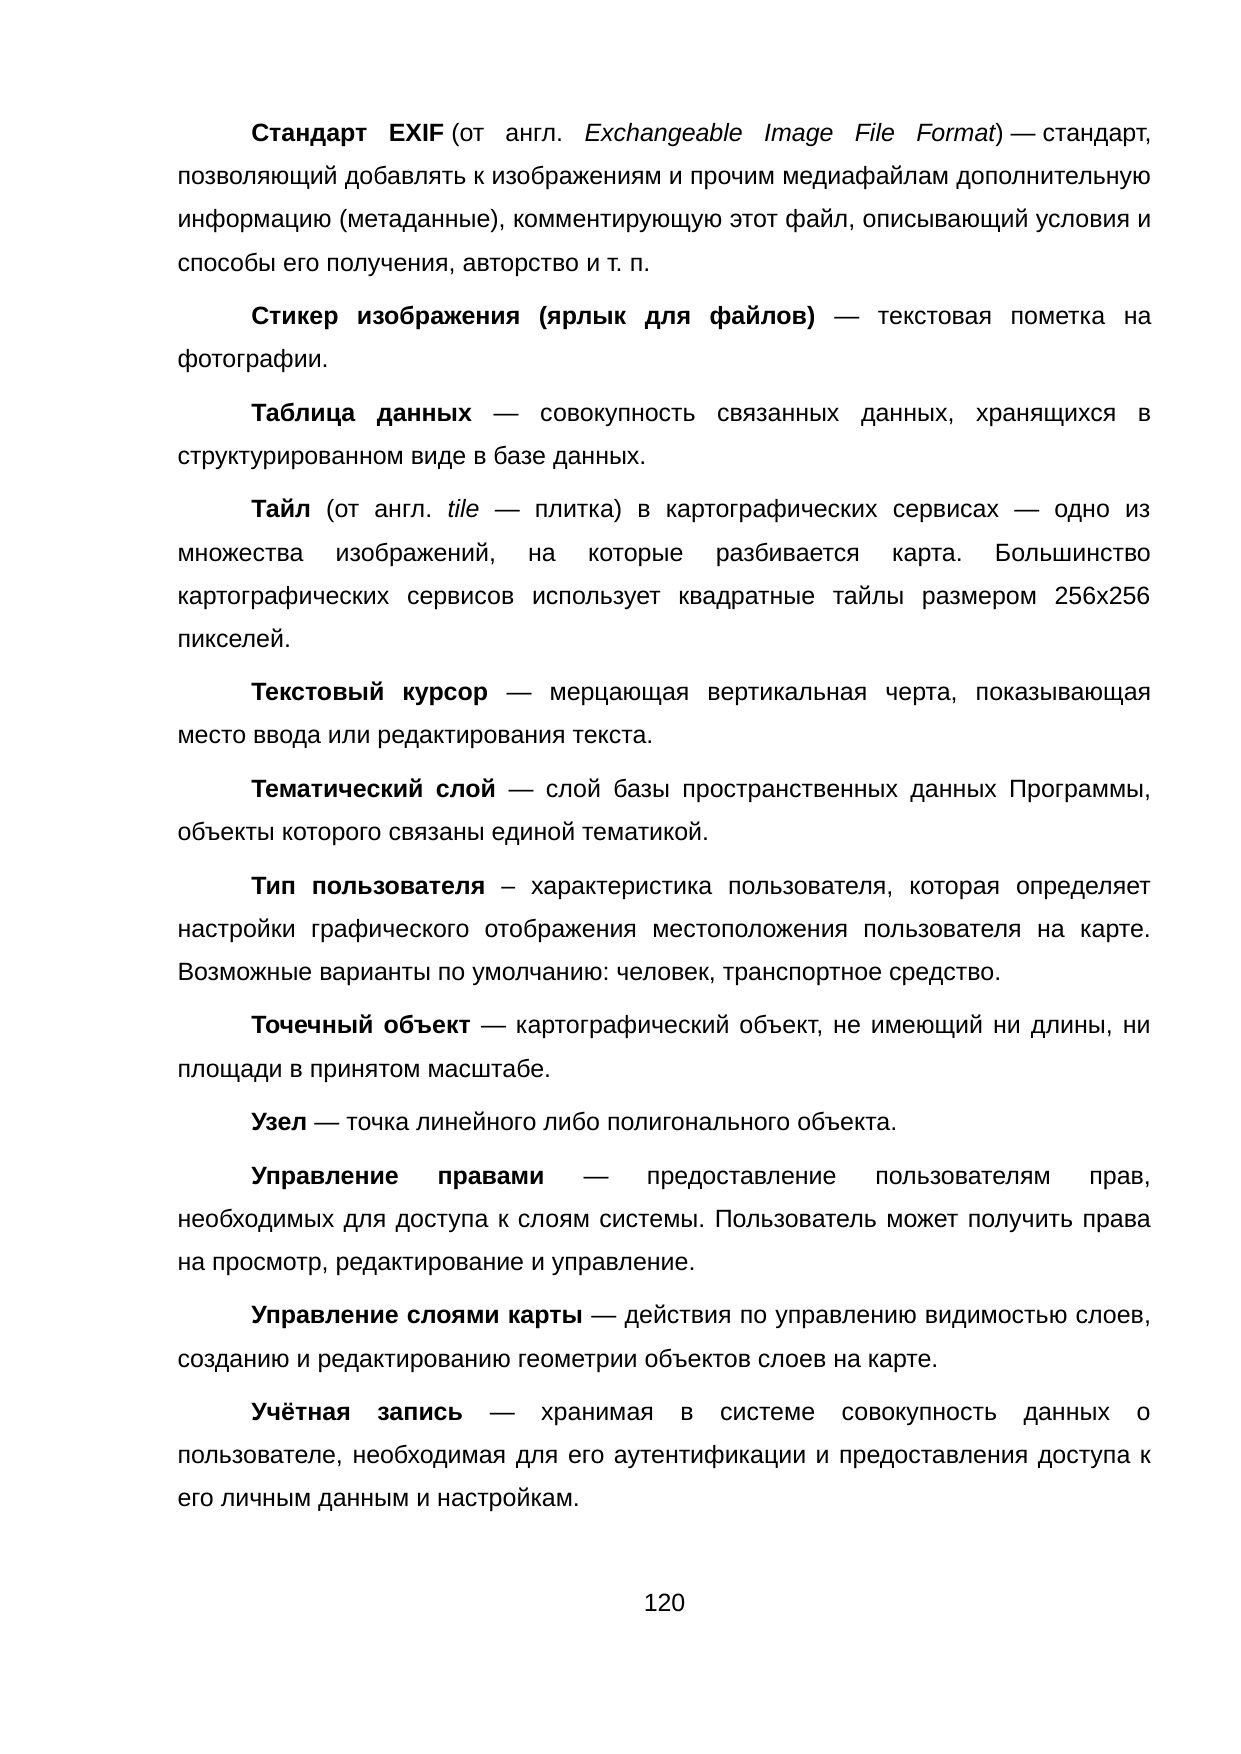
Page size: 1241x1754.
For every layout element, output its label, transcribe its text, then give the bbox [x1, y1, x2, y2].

text Стикер изображения (ярлык для файлов) — текстовая пометка на фотографии. [177, 301, 1152, 373]
text Учётная запись — хранимая в системе совокупность данных о пользователе, необходимая для его аутентификации и предоставления доступа к его личным данным и настройкам. [177, 1397, 1152, 1512]
text Тематический слой — слой базы пространственных данных Программы, объекты которого связаны единой тематикой. [177, 774, 1152, 846]
text Тип пользователя – характеристика пользователя, которая определяет настройки графического отображения местоположения пользователя на карте. Возможные варианты по умолчанию: человек, транспортное средство. [177, 871, 1152, 986]
text Тайл (от англ. tile — плитка) в картографических сервисах — одно из множества изображений, на которые разбивается карта. Большинство картографических сервисов использует квадратные тайлы размером 256х256 пикселей. [177, 494, 1152, 652]
text Узел — точка линейного либо полигонального объекта. [177, 1107, 1152, 1136]
text Таблица данных — совокупность связанных данных, хранящихся в структурированном виде в базе данных. [177, 398, 1152, 469]
text Стандарт EXIF (от англ. Exchangeable Image File Format) — стандарт, позволяющий добавлять к изображениям и прочим медиафайлам дополнительную информацию (метаданные), комментирующую этот файл, описывающий условия и способы его получения, авторство и т. п. [177, 118, 1152, 276]
text Текстовый курсор — мерцающая вертикальная черта, показывающая место ввода или редактирования текста. [177, 677, 1152, 749]
text Управление правами — предоставление пользователям прав, необходимых для доступа к слоям системы. Пользователь может получить права на просмотр, редактирование и управление. [177, 1161, 1152, 1276]
text Точечный объект — картографический объект, не имеющий ни длины, ни площади в принятом масштабе. [177, 1010, 1152, 1082]
text Управление слоями карты — действия по управлению видимостью слоев, созданию и редактированию геометрии объектов слоев на карте. [177, 1300, 1152, 1372]
